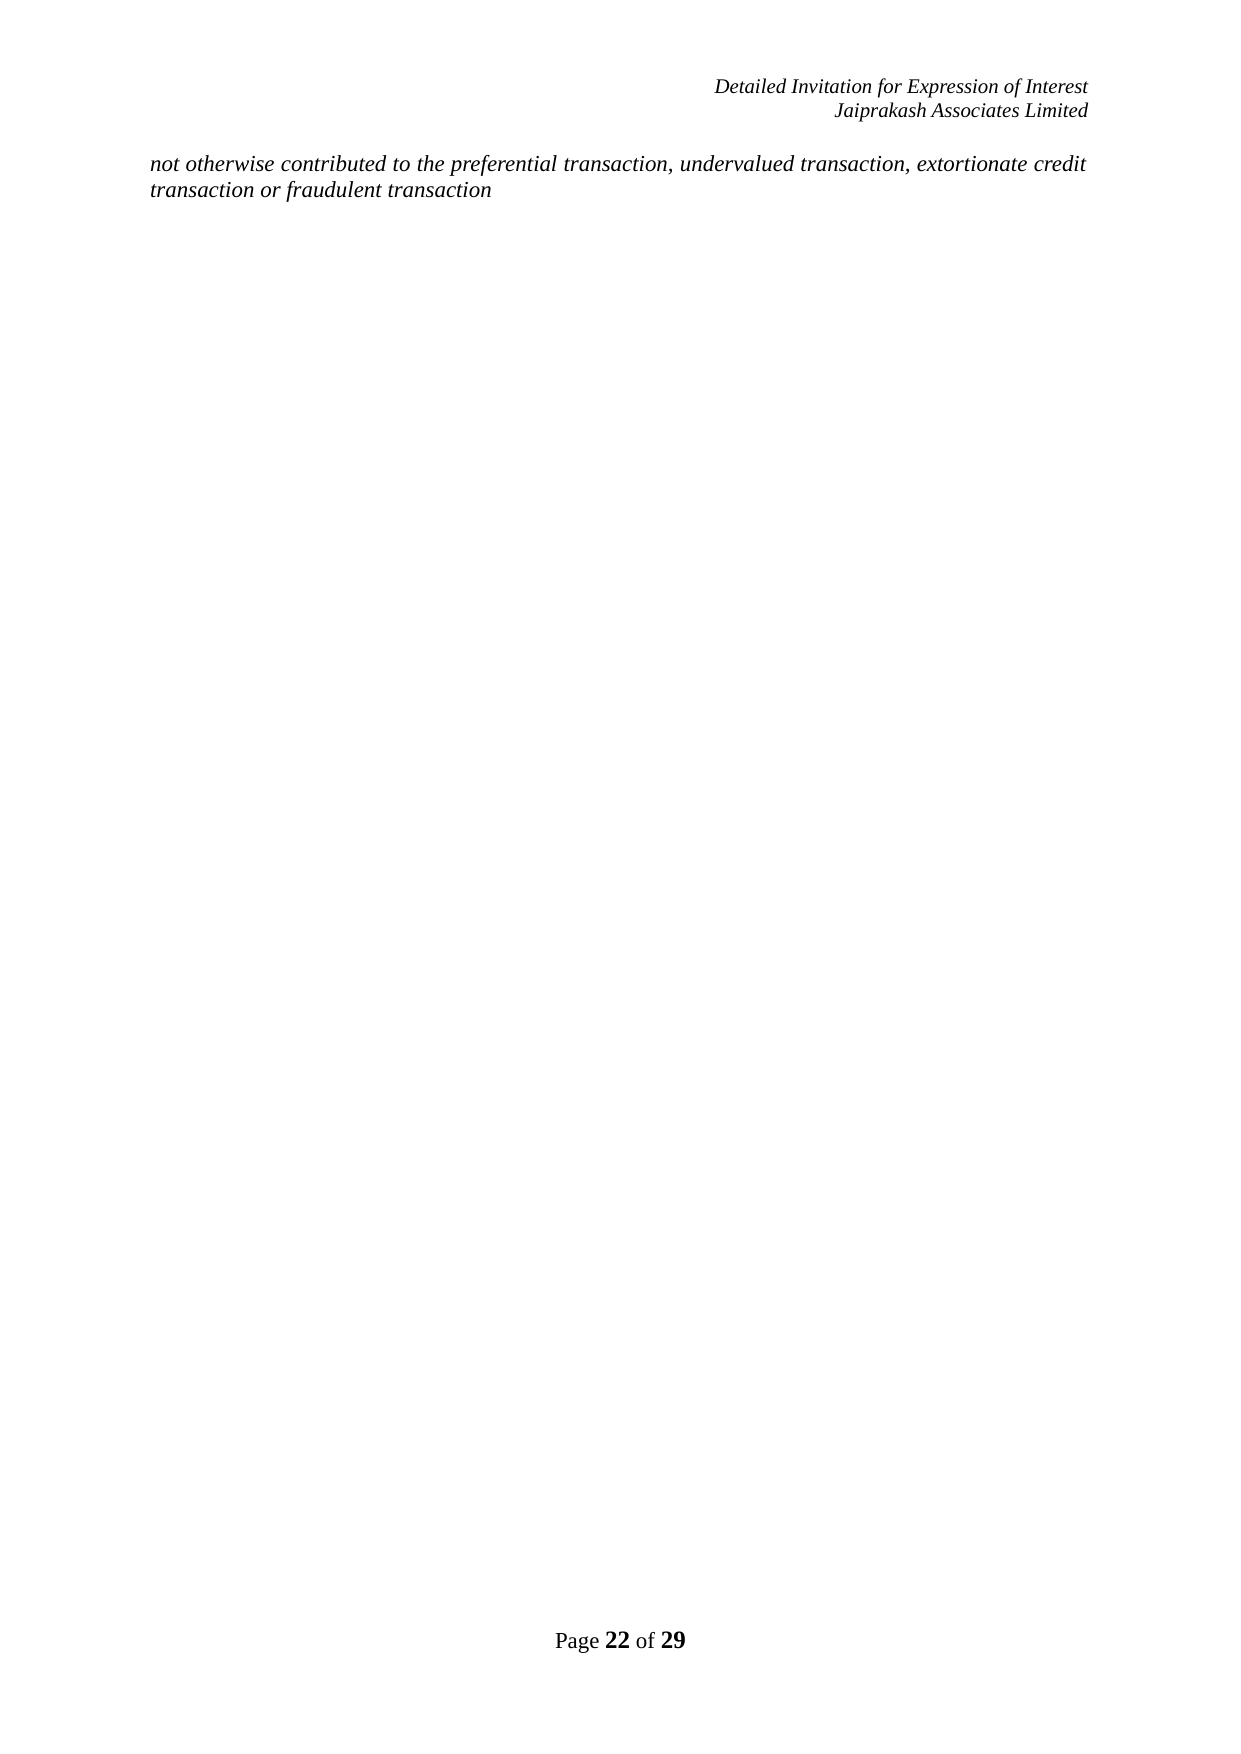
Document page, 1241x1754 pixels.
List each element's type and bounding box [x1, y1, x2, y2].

text [150, 150, 1090, 203]
